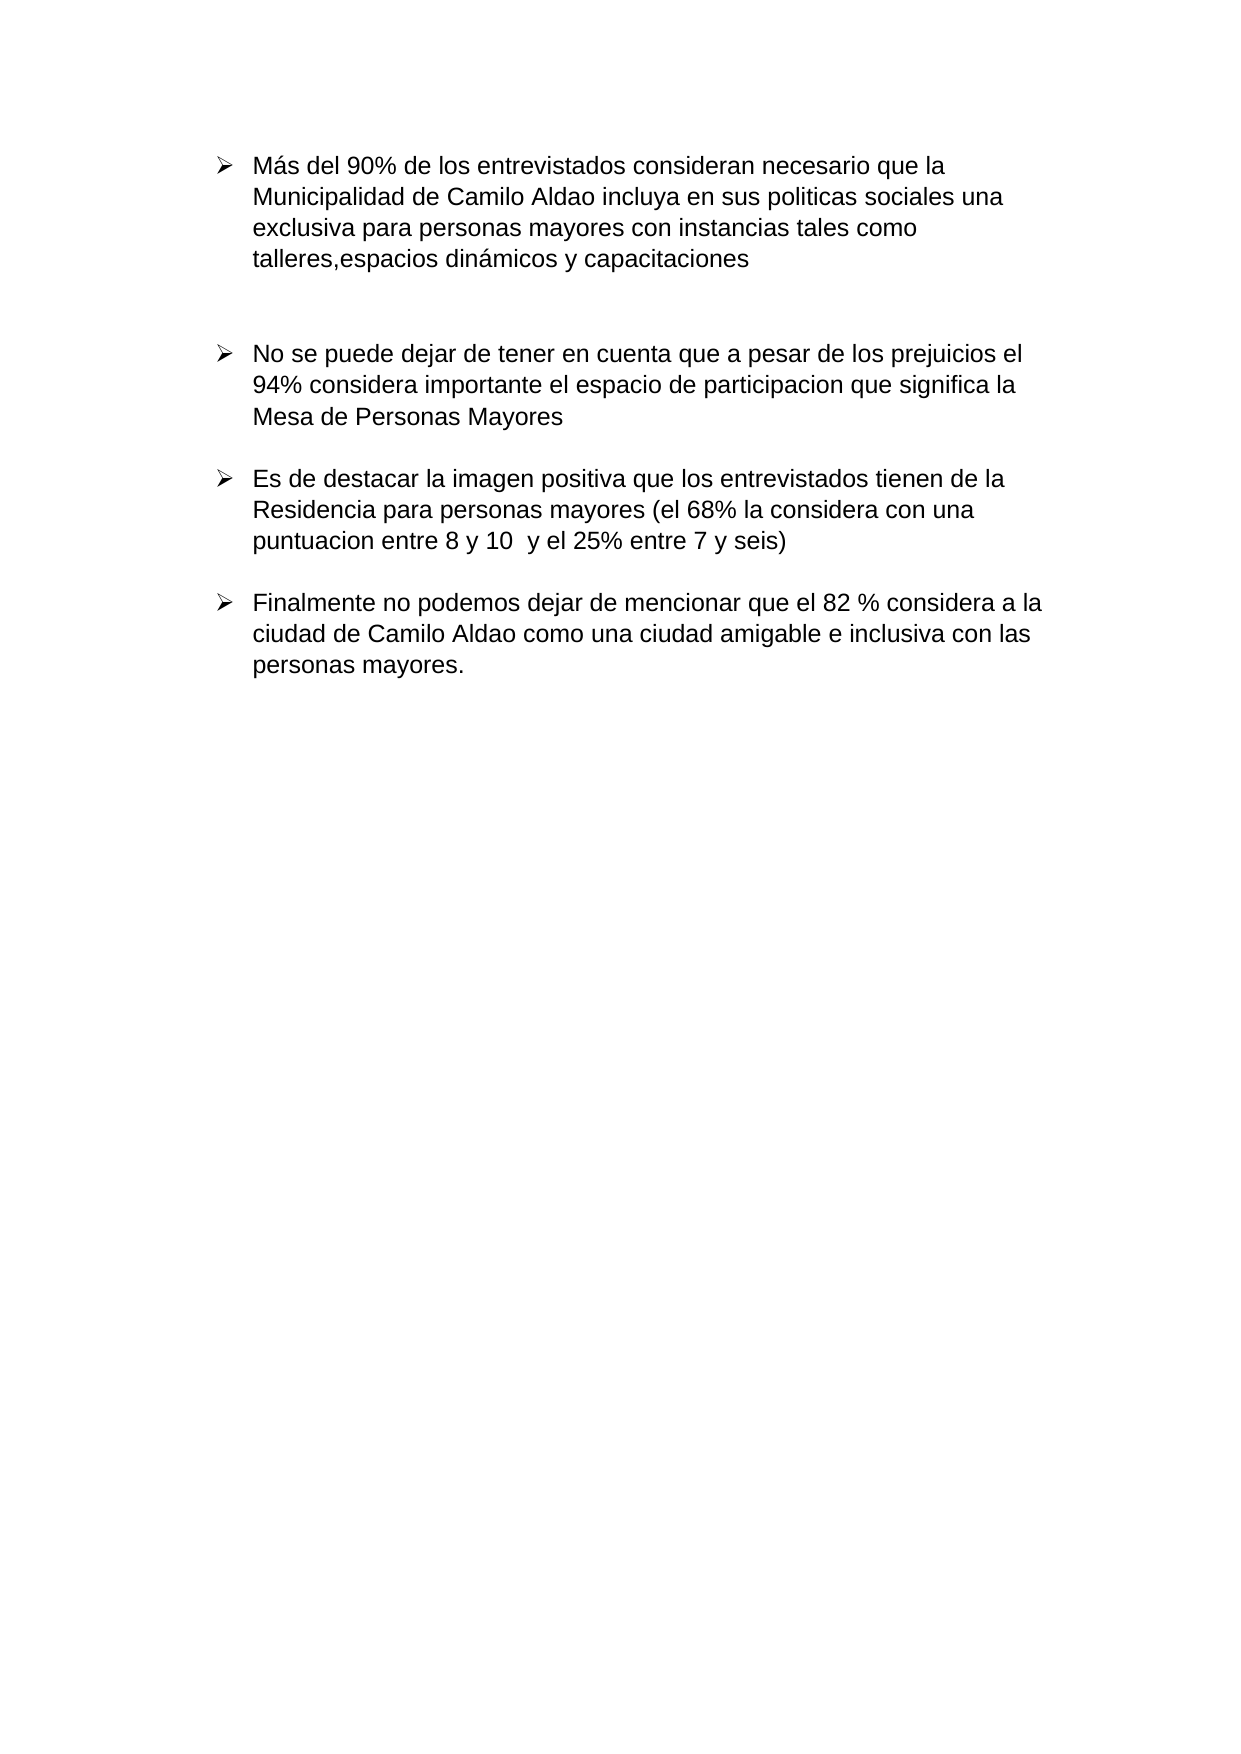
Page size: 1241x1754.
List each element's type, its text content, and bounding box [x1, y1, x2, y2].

list Finalmente no podemos dejar de mencionar que el 82 % considera a la ciudad de Camilo Aldao como una ciudad amigable e inclusiva con las personas mayores. [215, 588, 1063, 679]
list No se puede dejar de tener en cuenta que a pesar de los prejuicios el 94% considera importante el espacio de participacion que significa la Mesa de Personas Mayores [215, 339, 1063, 430]
list Es de destacar la imagen positiva que los entrevistados tienen de la Residencia para personas mayores (el 68% la considera con una puntuacion entre 8 y 10 y el 25% entre 7 y seis) [215, 463, 1063, 554]
list Más del 90% de los entrevistados consideran necesario que la Municipalidad de Camilo Aldao incluya en sus politicas sociales una exclusiva para personas mayores con instancias tales como talleres,espacios dinámicos y capacitaciones [215, 151, 1063, 273]
